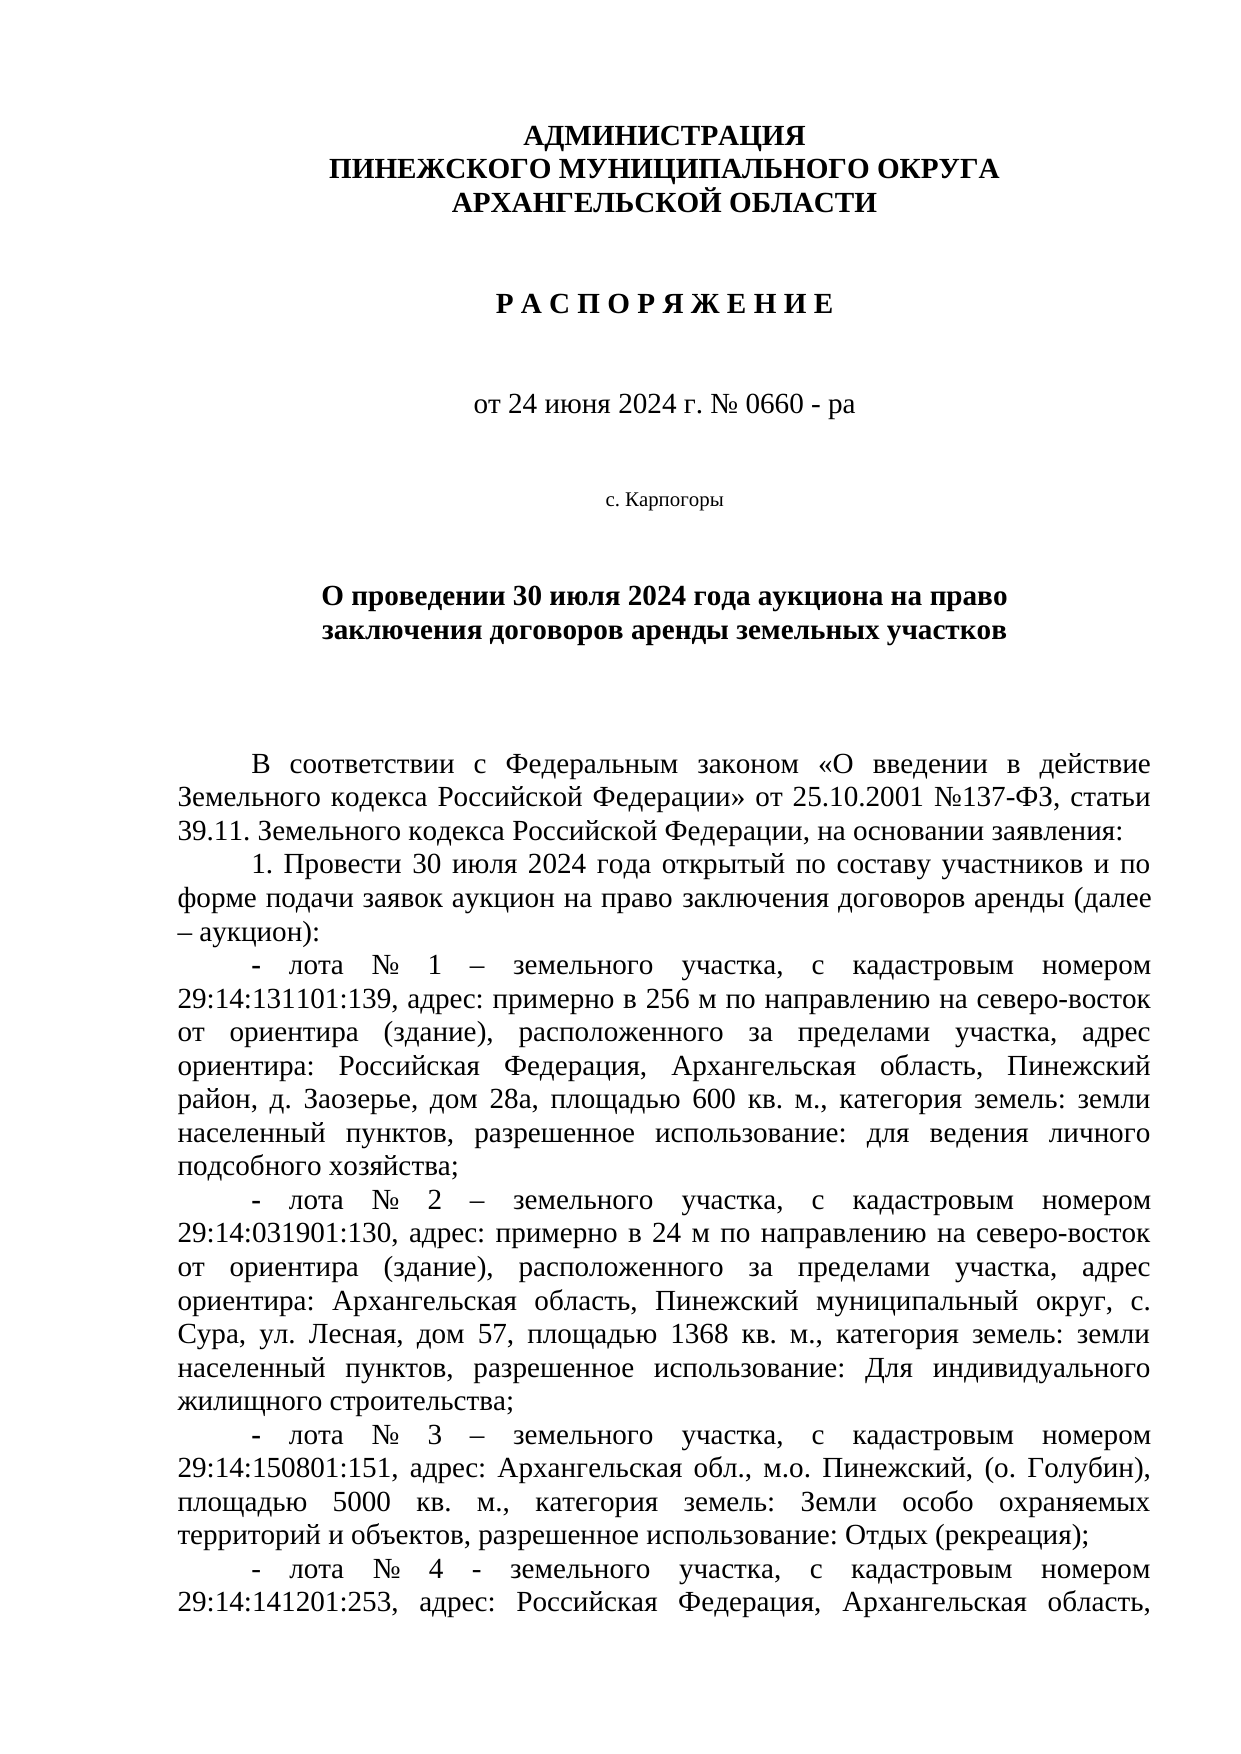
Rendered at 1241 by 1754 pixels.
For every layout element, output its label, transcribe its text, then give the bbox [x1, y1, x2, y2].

text - лота № 2 – земельного участка, с кадастровым номером 29:14:031901:130, адрес: примерно в 24 м по направлению на северо-восток от ориентира (здание), расположенного за пределами участка, адрес ориентира: Архангельская область, Пинежский муниципальный округ, с. Сура, ул. Лесная, дом 57, площадью 1368 кв. м., категория земель: земли населенный пунктов, разрешенное использование: Для индивидуального жилищного строительства; [177, 1182, 1152, 1417]
text - лота № 1 – земельного участка, с кадастровым номером 29:14:131101:139, адрес: примерно в 256 м по направлению на северо-восток от ориентира (здание), расположенного за пределами участка, адрес ориентира: Российская Федерация, Архангельская область, Пинежский район, д. Заозерье, дом 28а, площадью 600 кв. м., категория земель: земли населенный пунктов, разрешенное использование: для ведения личного подсобного хозяйства; [177, 947, 1152, 1182]
text АРХАНГЕЛЬСКОЙ ОБЛАСТИ [177, 185, 1152, 219]
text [177, 1551, 1152, 1618]
text ПИНЕЖСКОГО МУНИЦИПАЛЬНОГО ОКРУГА [177, 152, 1152, 185]
text заключения договоров аренды земельных участков [177, 612, 1152, 645]
text В соответствии с Федеральным законом «О введении в действие Земельного кодекса Российской Федерации» от 25.10.2001 №137-ФЗ, статьи 39.11. Земельного кодекса Российской Федерации, на основании заявления: [177, 746, 1152, 847]
text Р А С П О Р Я Ж Е Н И Е [177, 286, 1152, 319]
text от 24 июня 2024 г. № 0660 - ра [177, 386, 1152, 420]
text 1. Провести 30 июля 2024 года открытый по составу участников и по форме подачи заявок аукцион на право заключения договоров аренды (далее – аукцион): [177, 847, 1152, 947]
text АДМИНИСТРАЦИЯ [177, 118, 1152, 152]
text - лота № 3 – земельного участка, с кадастровым номером 29:14:150801:151, адрес: Архангельская обл., м.о. Пинежский, (о. Голубин), площадью 5000 кв. м., категория земель: Земли особо охраняемых территорий и объектов, разрешенное использование: Отдых (рекреация); [177, 1417, 1152, 1551]
text с. Карпогоры [177, 487, 1152, 511]
text О проведении 30 июля 2024 года аукциона на право [177, 578, 1152, 612]
